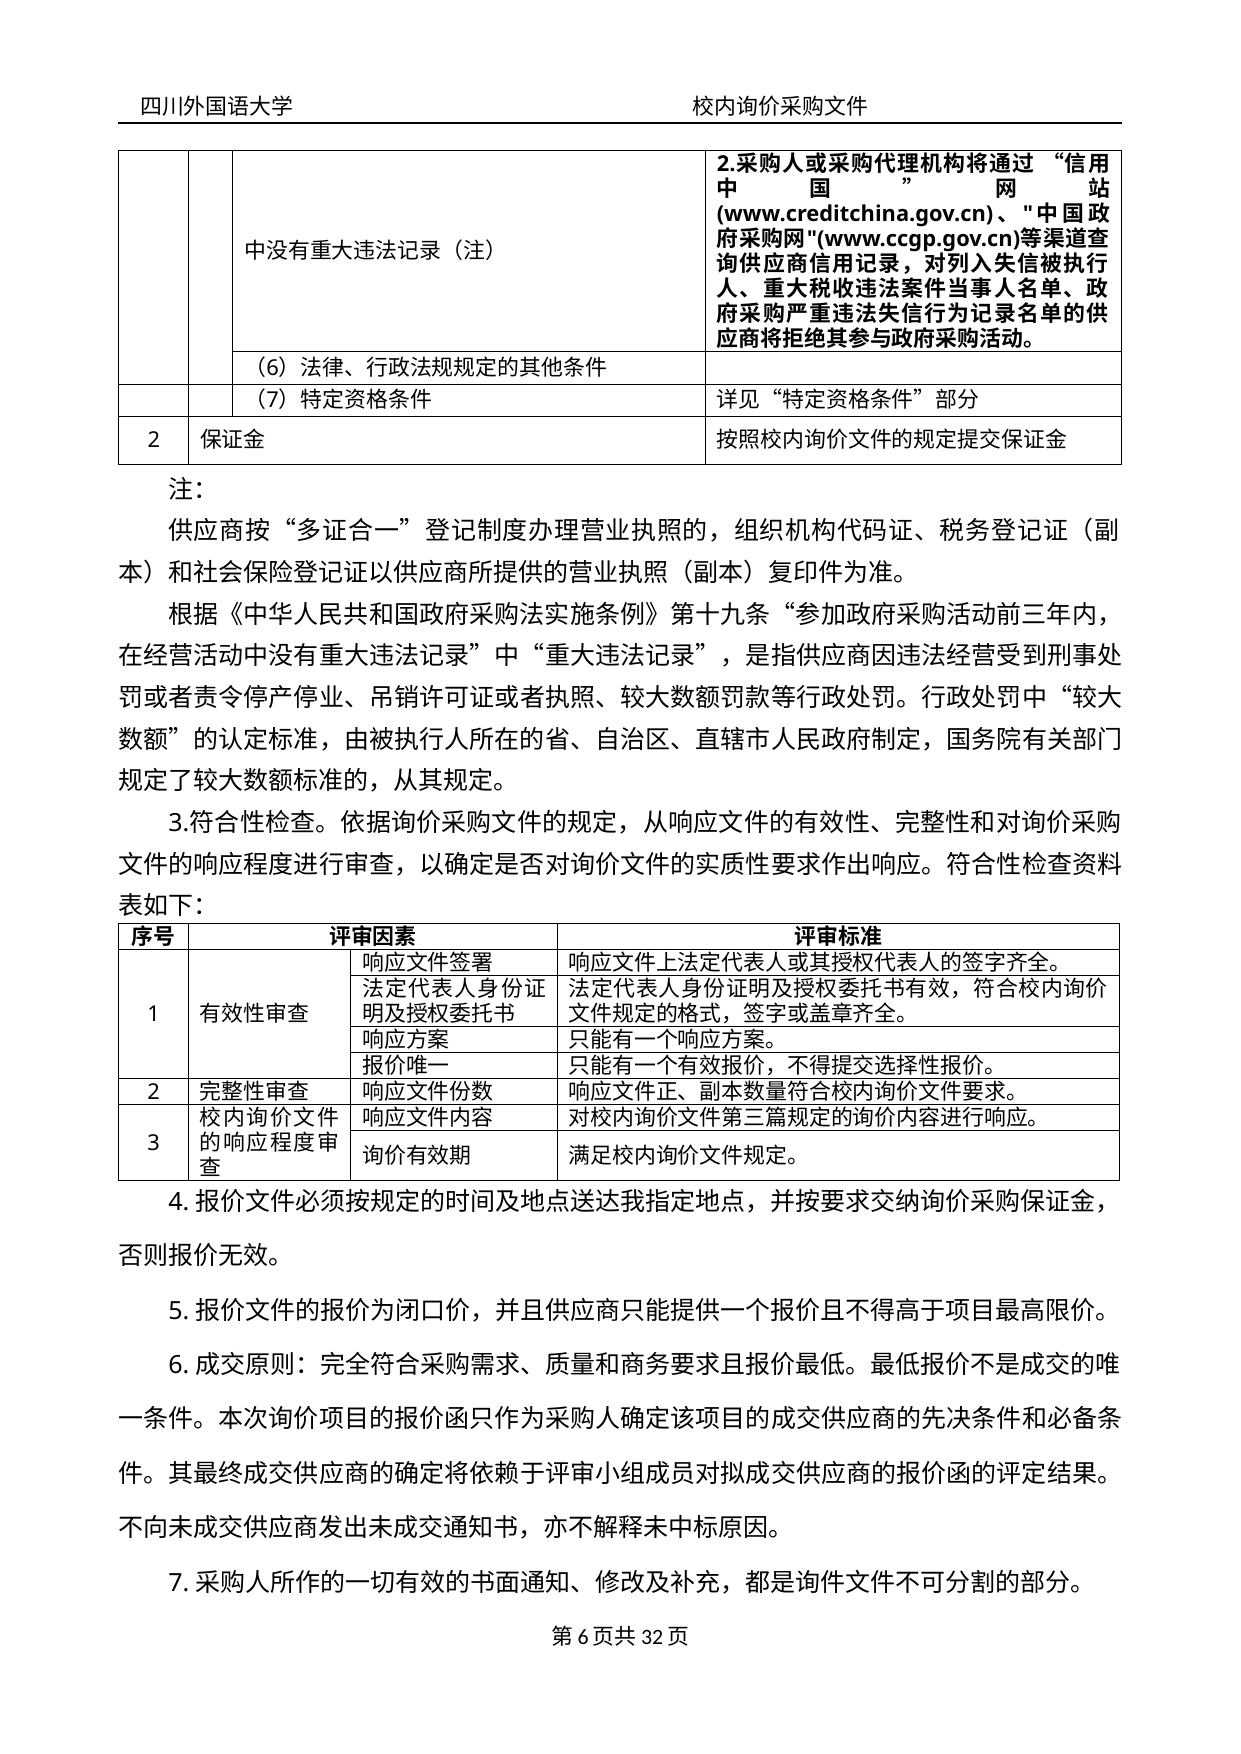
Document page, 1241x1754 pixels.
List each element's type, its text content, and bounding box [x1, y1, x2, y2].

table_cell 2 [119, 1079, 188, 1104]
table_cell 满足校内询价文件规定。 [558, 1131, 1119, 1180]
table_cell [706, 352, 1121, 383]
text 根据《中华人民共和国政府采购法实施条例》第十九条“参加政府采购活动前三年内，在经营活动中没有重大违法记录”中“重大违法记录”，是指供应商因违法经营受到刑事处罚或者责令停产停业、吊销许可证或者执照、较大数额罚款等行政处罚。行政处罚中“较大数额”的认定标准，由被执行人所在的省、自治区、直辖市人民政府制定，国务院有关部门规定了较大数额标准的，从其规定。 [118, 590, 1122, 798]
table_cell 响应文件上法定代表人或其授权代表人的签字齐全。 [558, 950, 1119, 975]
table_cell 询价有效期 [351, 1131, 557, 1180]
table_cell 只能有一个有效报价，不得提交选择性报价。 [558, 1053, 1119, 1078]
text 供应商按“多证合一”登记制度办理营业执照的，组织机构代码证、税务登记证（副本）和社会保险登记证以供应商所提供的营业执照（副本）复印件为准。 [118, 506, 1122, 590]
text 5. 报价文件的报价为闭口价，并且供应商只能提供一个报价且不得高于项目最高限价。 [118, 1290, 1122, 1326]
table_cell 校内询价文件的响应程度审查 [189, 1105, 350, 1180]
table_cell 按照校内询价文件的规定提交保证金 [706, 417, 1121, 464]
table_header 评审标准 [558, 924, 1119, 949]
table_cell 法定代表人身份证明及授权委托书有效，符合校内询价文件规定的格式，签字或盖章齐全。 [558, 976, 1119, 1026]
table_cell [189, 385, 232, 416]
table_cell 1 [119, 950, 188, 1078]
table_cell 响应方案 [351, 1027, 557, 1052]
table_cell 有效性审查 [189, 950, 350, 1078]
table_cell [233, 151, 705, 351]
text 4. 报价文件必须按规定的时间及地点送达我指定地点，并按要求交纳询价采购保证金，否则报价无效。 [118, 1181, 1122, 1272]
text 6. 成交原则：完全符合采购需求、质量和商务要求且报价最低。最低报价不是成交的唯一条件。本次询价项目的报价函只作为采购人确定该项目的成交供应商的先决条件和必备条件。其最终成交供应商的确定将依赖于评审小组成员对拟成交供应商的报价函的评定结果。不向未成交供应商发出未成交通知书，亦不解释未中标原因。 [118, 1344, 1122, 1544]
table_cell 报价唯一 [351, 1053, 557, 1078]
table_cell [706, 151, 1121, 351]
table_cell 响应文件内容 [351, 1105, 557, 1130]
table_cell [119, 385, 188, 416]
table_cell 完整性审查 [189, 1079, 350, 1104]
table_cell 对校内询价文件第三篇规定的询价内容进行响应。 [558, 1105, 1119, 1130]
table_cell 法定代表人身份证明及授权委托书 [351, 976, 557, 1026]
table_cell （7）特定资格条件 [233, 385, 705, 416]
table_cell 2 [119, 417, 188, 464]
table_cell 响应文件份数 [351, 1079, 557, 1104]
table_cell 响应文件正、副本数量符合校内询价文件要求。 [558, 1079, 1119, 1104]
text 3.符合性检查。依据询价采购文件的规定，从响应文件的有效性、完整性和对询价采购文件的响应程度进行审查，以确定是否对询价文件的实质性要求作出响应。符合性检查资料表如下： [118, 798, 1122, 923]
table_header 评审因素 [189, 924, 557, 949]
text 7. 采购人所作的一切有效的书面通知、修改及补充，都是询件文件不可分割的部分。 [118, 1562, 1122, 1598]
table_header 序号 [119, 924, 188, 949]
table_cell 只能有一个响应方案。 [558, 1027, 1119, 1052]
table_cell 响应文件签署 [351, 950, 557, 975]
table_cell 3 [119, 1105, 188, 1180]
table_cell 保证金 [189, 417, 705, 464]
table_cell 详见“特定资格条件”部分 [706, 385, 1121, 416]
text 注： [118, 465, 1122, 506]
table_cell （6）法律、行政法规规定的其他条件 [233, 352, 705, 383]
